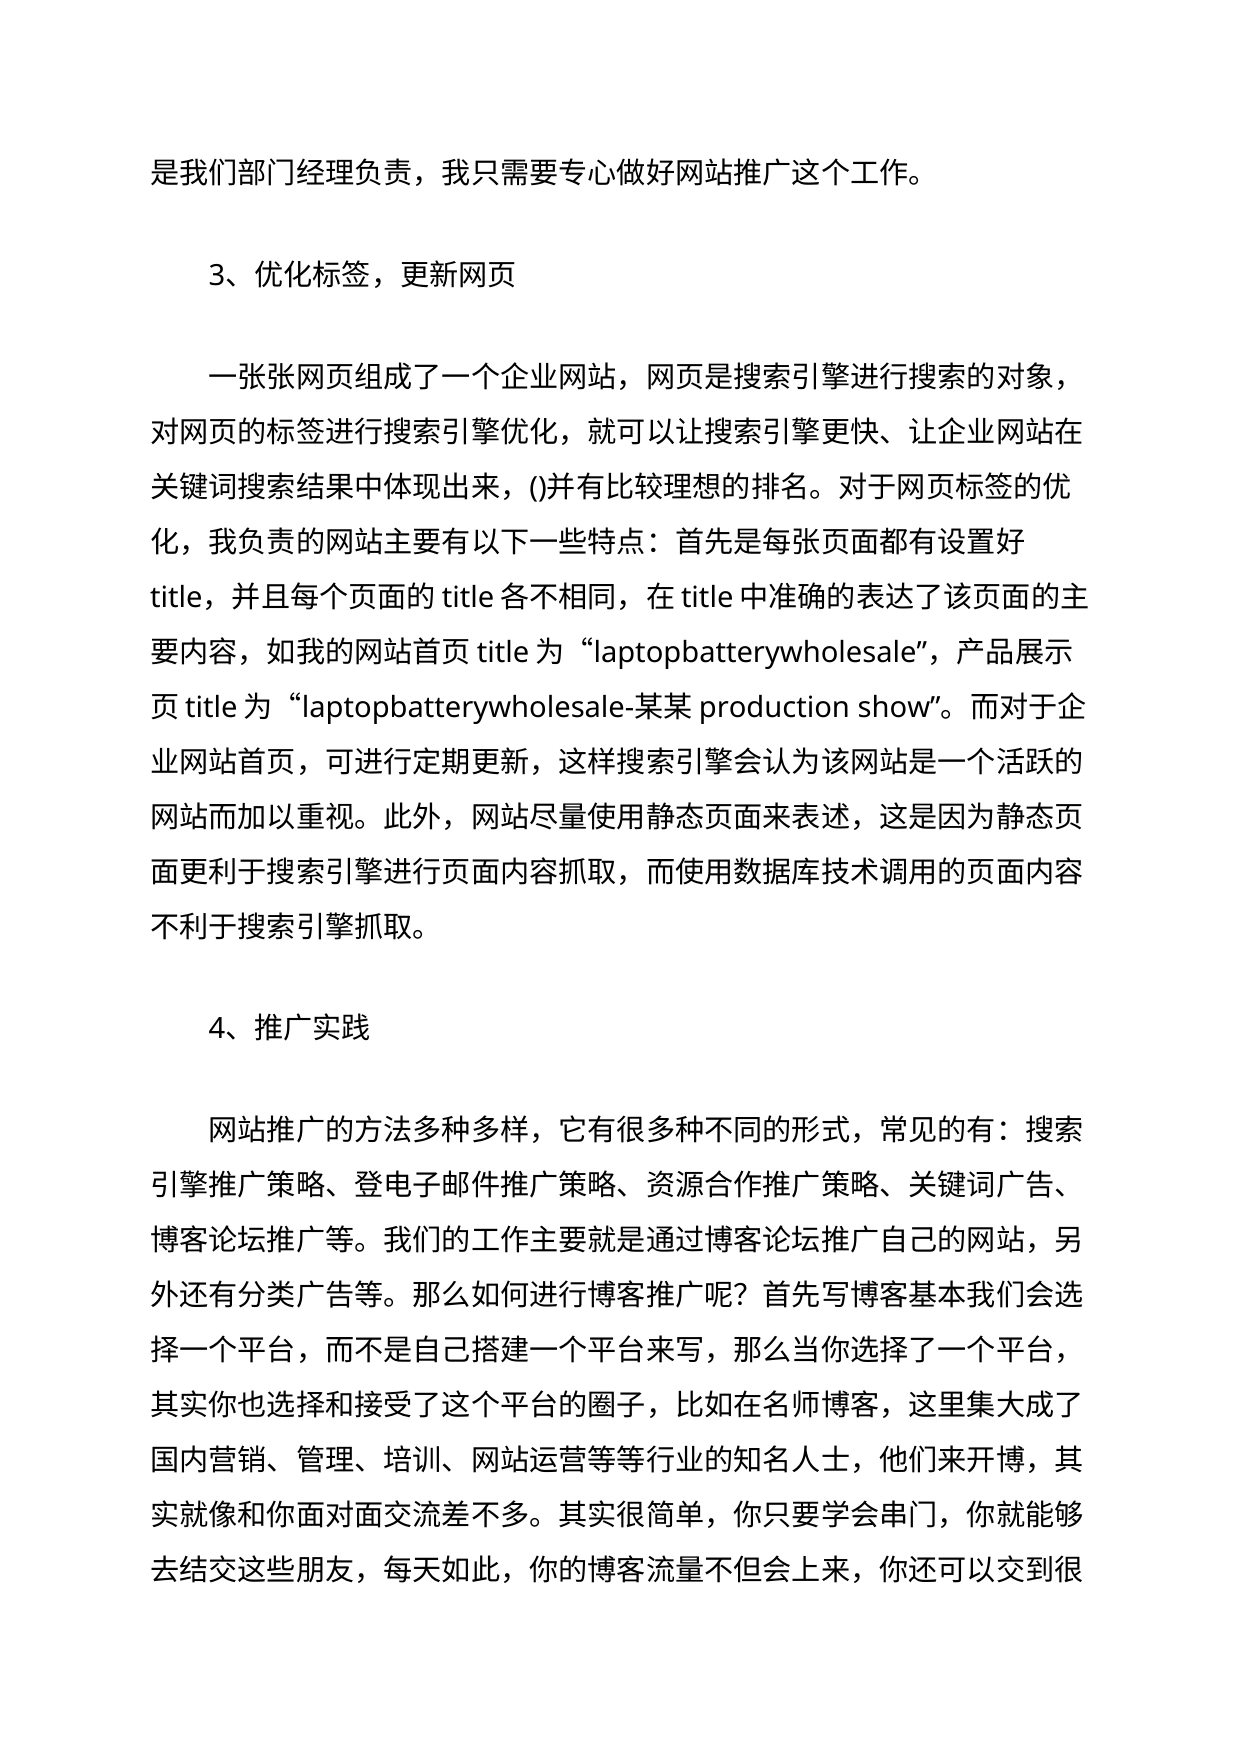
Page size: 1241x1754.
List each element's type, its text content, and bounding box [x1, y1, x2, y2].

text 3、优化标签，更新网页 [150, 252, 1090, 294]
text 一张张网页组成了一个企业网站，网页是搜索引擎进行搜索的对象，对网页的标签进行搜索引擎优化，就可以让搜索引擎更快、让企业网站在关键词搜索结果中体现出来，()并有比较理想的排名。对于网页标签的优化，我负责的网站主要有以下一些特点：首先是每张页面都有设置好title，并且每个页面的title各不相同，在title中准确的表达了该页面的主要内容，如我的网站首页title为“laptopbatterywholesale”，产品展示页title为“laptopbatterywholesale-某某production show”。而对于企业网站首页，可进行定期更新，这样搜索引擎会认为该网站是一个活跃的网站而加以重视。此外，网站尽量使用静态页面来表述，这是因为静态页面更利于搜索引擎进行页面内容抓取，而使用数据库技术调用的页面内容不利于搜索引擎抓取。 [150, 354, 1090, 945]
text 4、推广实践 [150, 1005, 1090, 1047]
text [150, 150, 1090, 192]
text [150, 1107, 1090, 1588]
